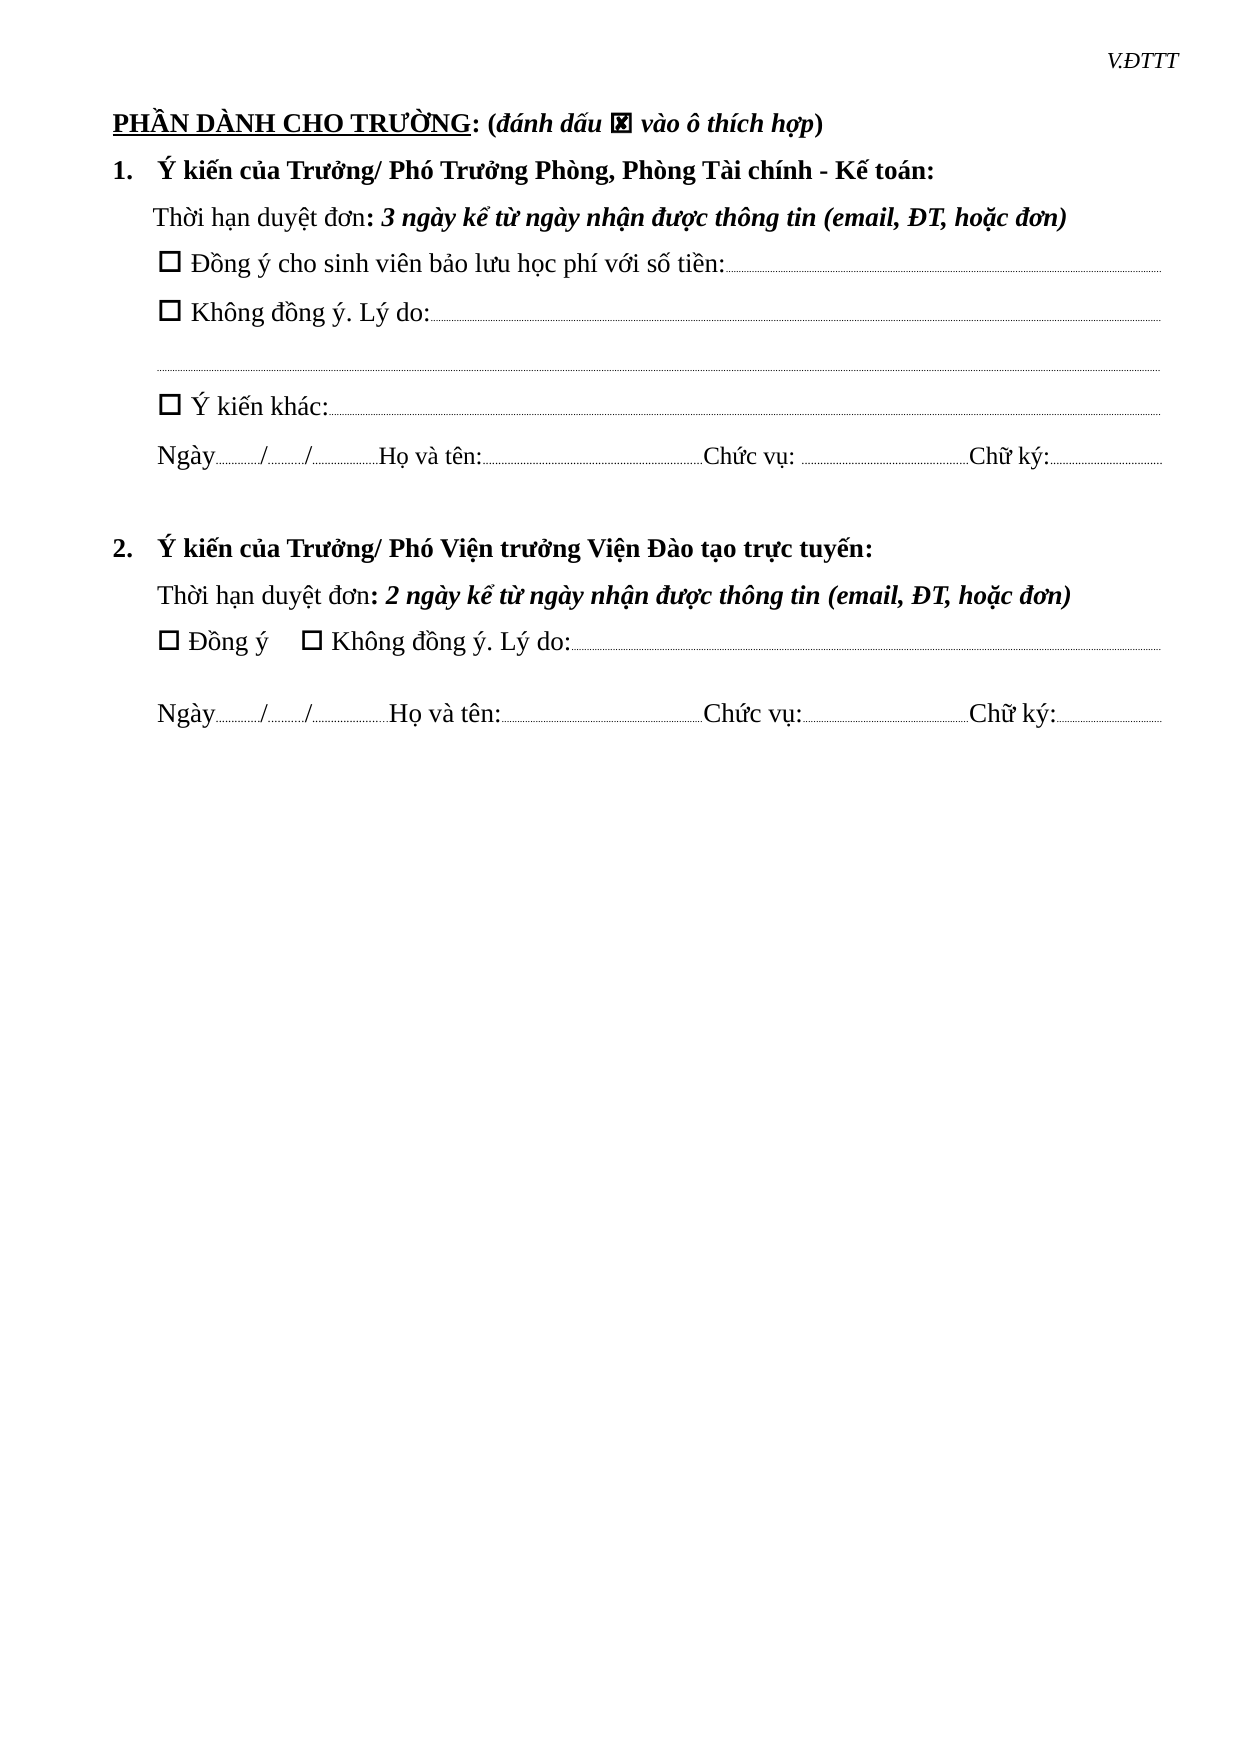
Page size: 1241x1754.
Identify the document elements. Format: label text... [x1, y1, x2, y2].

text Đồng ý Không đồng ý. Lý do: [157, 626, 1180, 657]
text Không đồng ý. Lý do: [157, 296, 1180, 328]
text Đồng ý cho sinh viên bảo lưu học phí với số tiền: [157, 247, 1180, 279]
text Thời hạn duyệt đơn: 3 ngày kể từ ngày nhận được thông tin (email, ĐT, hoặc đơn) [112, 201, 1180, 232]
text Ý kiến khác: [157, 390, 1180, 422]
text Ngày / / Họ và tên: Chức vụ: Chữ ký: [157, 439, 1180, 470]
list Ý kiến của Trưởng/ Phó Trưởng Phòng, Phòng Tài chính - Kế toán: [112, 154, 1180, 185]
list Thời hạn duyệt đơn: 2 ngày kể từ ngày nhận được thông tin (email, ĐT, hoặc đơn) [157, 579, 1180, 610]
text PHẦN DÀNH CHO TRƯỜNG: (đánh dấu vào ô thích hợp) [112, 107, 1180, 138]
text Ngày / / …Họ và tên: Chức vụ: Chữ ký: [157, 697, 1180, 728]
list Ý kiến của Trưởng/ Phó Viện trưởng Viện Đào tạo trực tuyến: [112, 532, 1180, 563]
